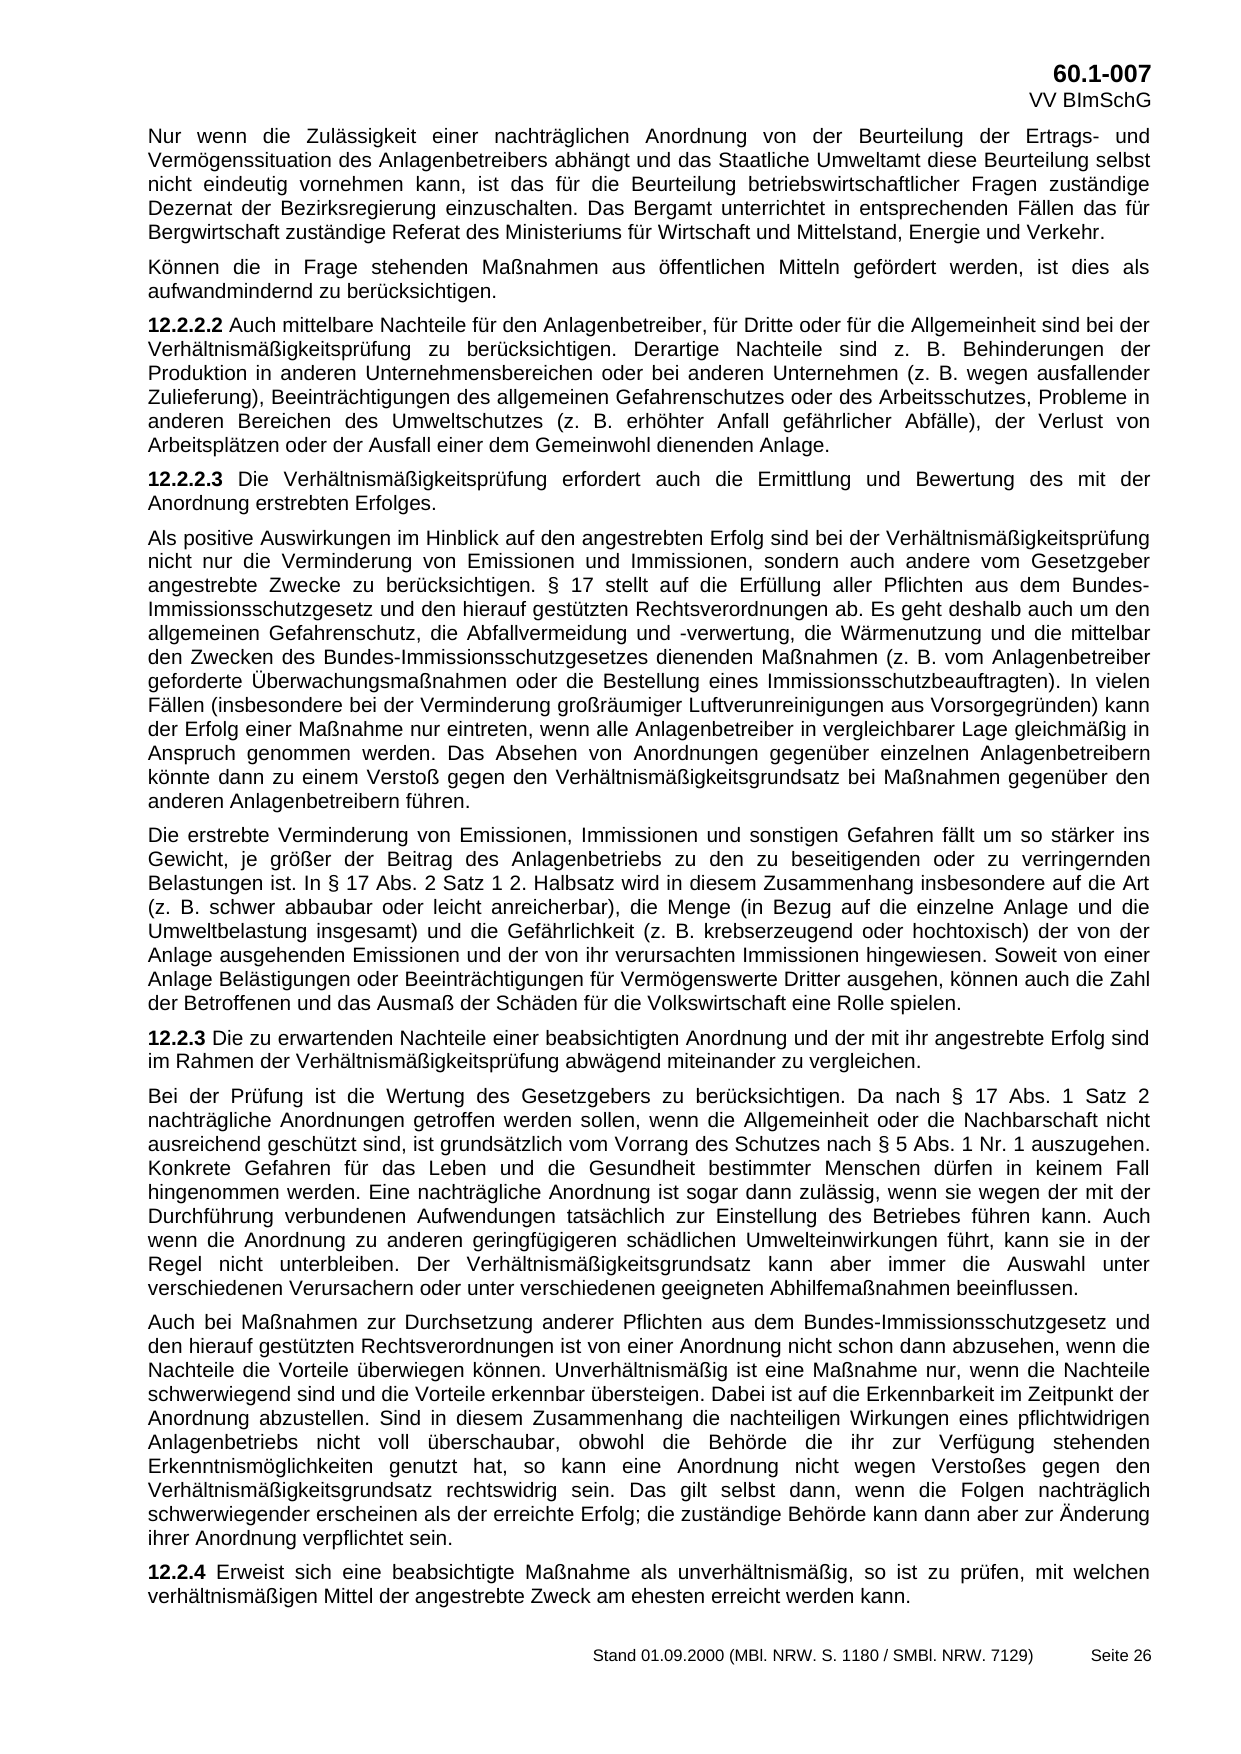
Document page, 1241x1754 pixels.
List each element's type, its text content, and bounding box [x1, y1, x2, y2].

text Können die in Frage stehenden Maßnahmen aus öffentlichen Mitteln gefördert werden, ist dies als aufwandmindernd zu berücksichtigen. [148, 254, 1152, 302]
text 12.2.2.2 Auch mittelbare Nachteile für den Anlagenbetreiber, für Dritte oder für die Allgemeinheit sind bei der Verhältnismäßigkeitsprüfung zu berücksichtigen. Derartige Nachteile sind z. B. Behinderungen der Produktion in anderen Unternehmensbereichen oder bei anderen Unternehmen (z. B. wegen ausfallender Zulieferung), Beeinträchtigungen des allgemeinen Gefahrenschutzes oder des Arbeitsschutzes, Probleme in anderen Bereichen des Umweltschutzes (z. B. erhöhter Anfall gefährlicher Abfälle), der Verlust von Arbeitsplätzen oder der Ausfall einer dem Gemeinwohl dienenden Anlage. [148, 313, 1152, 457]
text 12.2.4 Erweist sich eine beabsichtigte Maßnahme als unverhältnismäßig, so ist zu prüfen, mit welchen verhältnismäßigen Mittel der angestrebte Zweck am ehesten erreicht werden kann. [148, 1560, 1152, 1608]
text Die erstrebte Verminderung von Emissionen, Immissionen und sonstigen Gefahren fällt um so stärker ins Gewicht, je größer der Beitrag des Anlagenbetriebs zu den zu beseitigenden oder zu verringernden Belastungen ist. In § 17 Abs. 2 Satz 1 2. Halbsatz wird in diesem Zusammenhang insbesondere auf die Art (z. B. schwer abbaubar oder leicht anreicherbar), die Menge (in Bezug auf die einzelne Anlage und die Umweltbelastung insgesamt) und die Gefährlichkeit (z. B. krebserzeugend oder hochtoxisch) der von der Anlage ausgehenden Emissionen und der von ihr verursachten Immissionen hingewiesen. Soweit von einer Anlage Belästigungen oder Beeinträchtigungen für Vermögenswerte Dritter ausgehen, können auch die Zahl der Betroffenen und das Ausmaß der Schäden für die Volkswirtschaft eine Rolle spielen. [148, 823, 1152, 1015]
text 12.2.3 Die zu erwartenden Nachteile einer beabsichtigten Anordnung und der mit ihr angestrebte Erfolg sind im Rahmen der Verhältnismäßigkeitsprüfung abwägend miteinander zu vergleichen. [148, 1025, 1152, 1073]
text 12.2.2.3 Die Verhältnismäßigkeitsprüfung erfordert auch die Ermittlung und Bewertung des mit der Anordnung erstrebten Erfolges. [148, 467, 1152, 515]
text Nur wenn die Zulässigkeit einer nachträglichen Anordnung von der Beurteilung der Ertrags- und Vermögenssituation des Anlagenbetreibers abhängt und das Staatliche Umweltamt diese Beurteilung selbst nicht eindeutig vornehmen kann, ist das für die Beurteilung betriebswirtschaftlicher Fragen zuständige Dezernat der Bezirksregierung einzuschalten. Das Bergamt unterrichtet in entsprechenden Fällen das für Bergwirtschaft zuständige Referat des Ministeriums für Wirtschaft und Mittelstand, Energie und Verkehr. [148, 124, 1152, 244]
text Als positive Auswirkungen im Hinblick auf den angestrebten Erfolg sind bei der Verhältnismäßigkeitsprüfung nicht nur die Verminderung von Emissionen und Immissionen, sondern auch andere vom Gesetzgeber angestrebte Zwecke zu berücksichtigen. § 17 stellt auf die Erfüllung aller Pflichten aus dem Bundes-Immissionsschutzgesetz und den hierauf gestützten Rechtsverordnungen ab. Es geht deshalb auch um den allgemeinen Gefahrenschutz, die Abfallvermeidung und -verwertung, die Wärmenutzung und die mittelbar den Zwecken des Bundes-Immissionsschutzgesetzes dienenden Maßnahmen (z. B. vom Anlagenbetreiber geforderte Überwachungsmaßnahmen oder die Bestellung eines Immissionsschutzbeauftragten). In vielen Fällen (insbesondere bei der Verminderung großräumiger Luftverunreinigungen aus Vorsorgegründen) kann der Erfolg einer Maßnahme nur eintreten, wenn alle Anlagenbetreiber in vergleichbarer Lage gleichmäßig in Anspruch genommen werden. Das Absehen von Anordnungen gegenüber einzelnen Anlagenbetreibern könnte dann zu einem Verstoß gegen den Verhältnismäßigkeitsgrundsatz bei Maßnahmen gegenüber den anderen Anlagenbetreibern führen. [148, 525, 1152, 813]
text Auch bei Maßnahmen zur Durchsetzung anderer Pflichten aus dem Bundes-Immissionsschutzgesetz und den hierauf gestützten Rechtsverordnungen ist von einer Anordnung nicht schon dann abzusehen, wenn die Nachteile die Vorteile überwiegen können. Unverhältnismäßig ist eine Maßnahme nur, wenn die Nachteile schwerwiegend sind und die Vorteile erkennbar übersteigen. Dabei ist auf die Erkennbarkeit im Zeitpunkt der Anordnung abzustellen. Sind in diesem Zusammenhang die nachteiligen Wirkungen eines pflichtwidrigen Anlagenbetriebs nicht voll überschaubar, obwohl die Behörde die ihr zur Verfügung stehenden Erkenntnismöglichkeiten genutzt hat, so kann eine Anordnung nicht wegen Verstoßes gegen den Verhältnismäßigkeitsgrundsatz rechtswidrig sein. Das gilt selbst dann, wenn die Folgen nachträglich schwerwiegender erscheinen als der erreichte Erfolg; die zuständige Behörde kann dann aber zur Änderung ihrer Anordnung verpflichtet sein. [148, 1310, 1152, 1549]
text Bei der Prüfung ist die Wertung des Gesetzgebers zu berücksichtigen. Da nach § 17 Abs. 1 Satz 2 nachträgliche Anordnungen getroffen werden sollen, wenn die Allgemeinheit oder die Nachbarschaft nicht ausreichend geschützt sind, ist grundsätzlich vom Vorrang des Schutzes nach § 5 Abs. 1 Nr. 1 auszugehen. Konkrete Gefahren für das Leben und die Gesundheit bestimmter Menschen dürfen in keinem Fall hingenommen werden. Eine nachträgliche Anordnung ist sogar dann zulässig, wenn sie wegen der mit der Durchführung verbundenen Aufwendungen tatsächlich zur Einstellung des Betriebes führen kann. Auch wenn die Anordnung zu anderen geringfügigeren schädlichen Umwelteinwirkungen führt, kann sie in der Regel nicht unterbleiben. Der Verhältnismäßigkeitsgrundsatz kann aber immer die Auswahl unter verschiedenen Verursachern oder unter verschiedenen geeigneten Abhilfemaßnahmen beeinflussen. [148, 1084, 1152, 1299]
